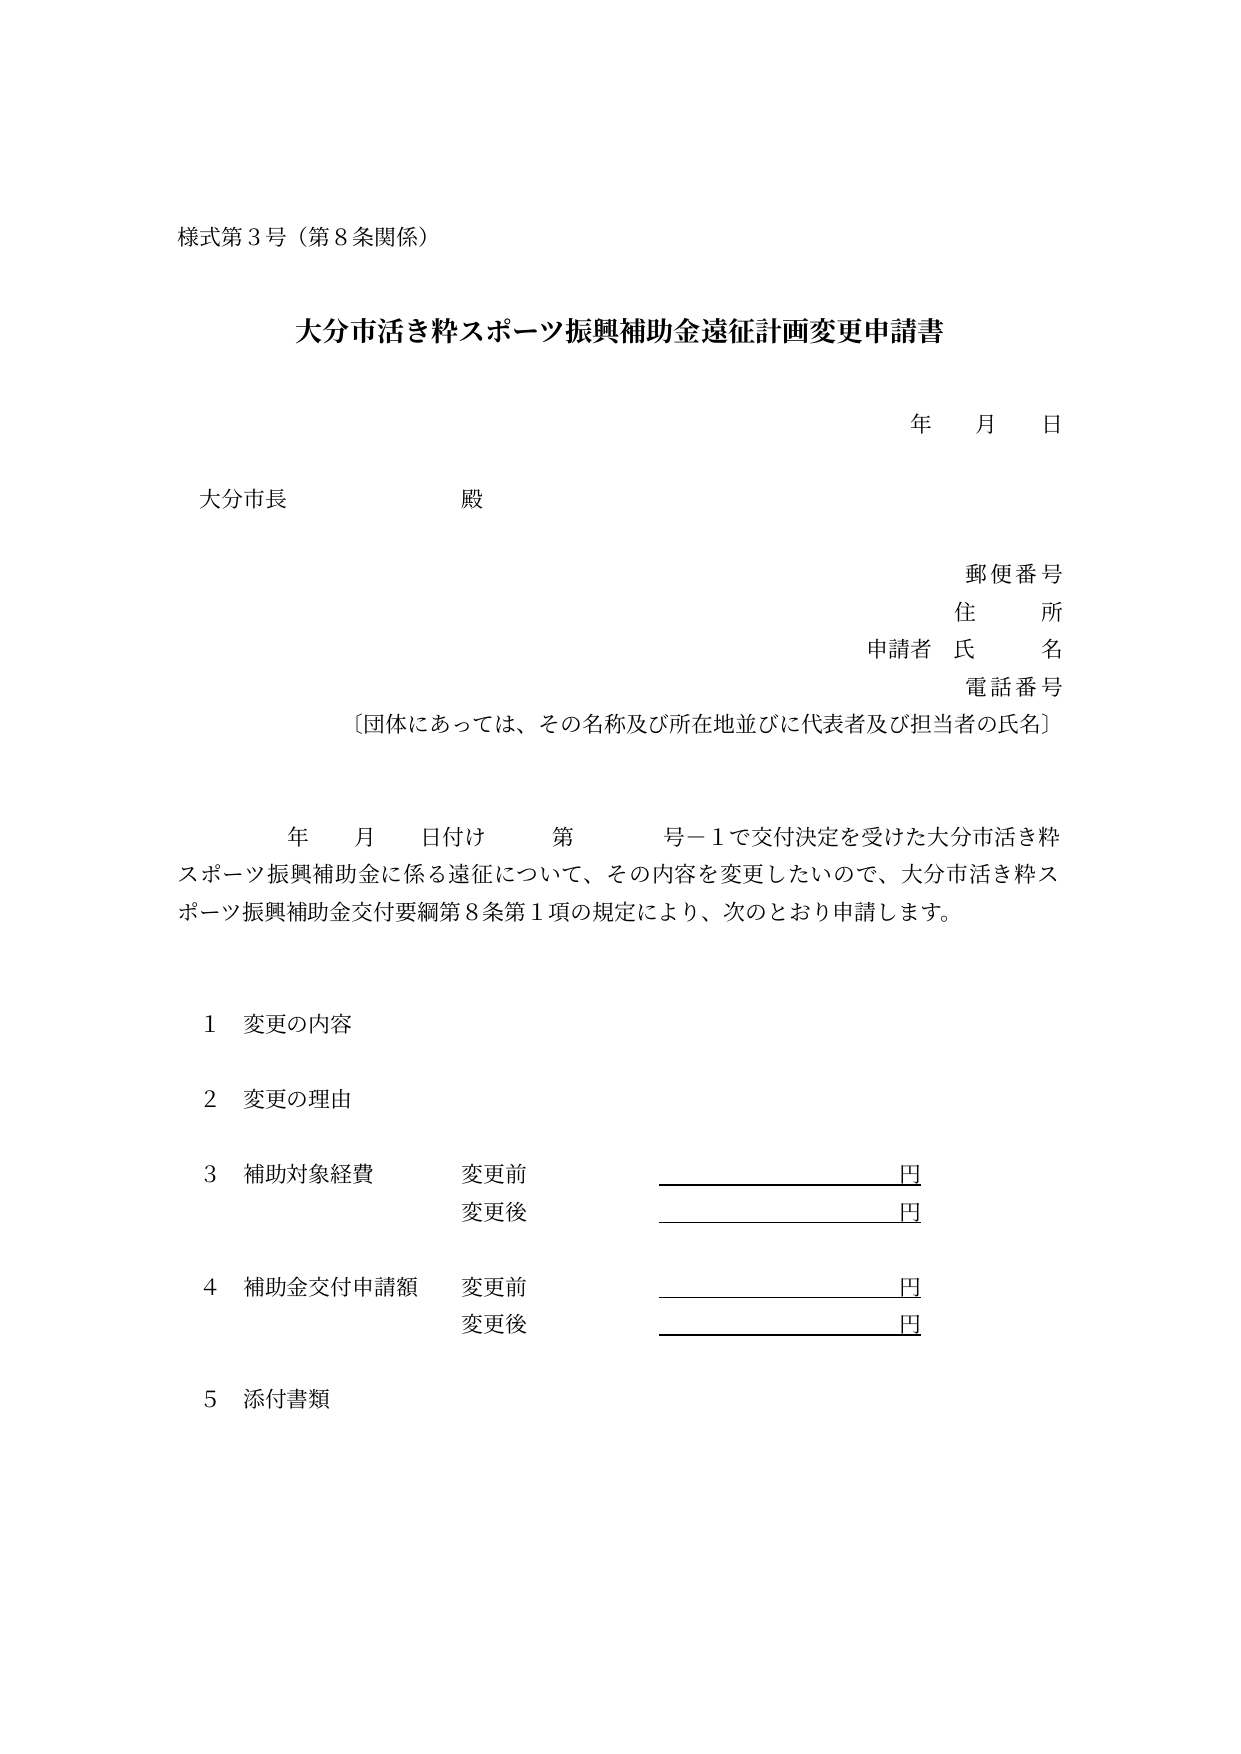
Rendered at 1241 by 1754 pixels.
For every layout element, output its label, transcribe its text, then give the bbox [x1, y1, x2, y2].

text 〔団体にあっては、その名称及び所在地並びに代表者及び担当者の氏名〕 [177, 704, 1063, 742]
text 住 所 [177, 592, 1063, 629]
text ２ 変更の理由 [177, 1079, 1063, 1117]
text 申請者 氏 名 [177, 629, 1063, 667]
text 電話番号 [177, 667, 1063, 704]
text １ 変更の内容 [177, 1004, 1063, 1042]
text 郵便番号 [177, 554, 1063, 592]
text ４ 補助金交付申請額 変更前 円 [177, 1267, 1063, 1304]
text 年 月 日付け 第 号－１で交付決定を受けた大分市活き粋スポーツ振興補助金に係る遠征について、その内容を変更したいので、大分市活き粋スポーツ振興補助金交付要綱第８条第１項の規定により、次のとおり申請します。 [177, 817, 1063, 929]
text 変更後 円 [177, 1304, 1063, 1342]
text ５ 添付書類 [177, 1379, 1063, 1417]
text 変更後 円 [177, 1192, 1063, 1229]
text 様式第３号（第８条関係） [177, 217, 1063, 254]
text 大分市長 殿 [177, 479, 1063, 517]
text 大分市活き粋スポーツ振興補助金遠征計画変更申請書 [177, 292, 1063, 367]
text ３ 補助対象経費 変更前 円 [177, 1154, 1063, 1192]
text 年 月 日 [177, 404, 1063, 442]
